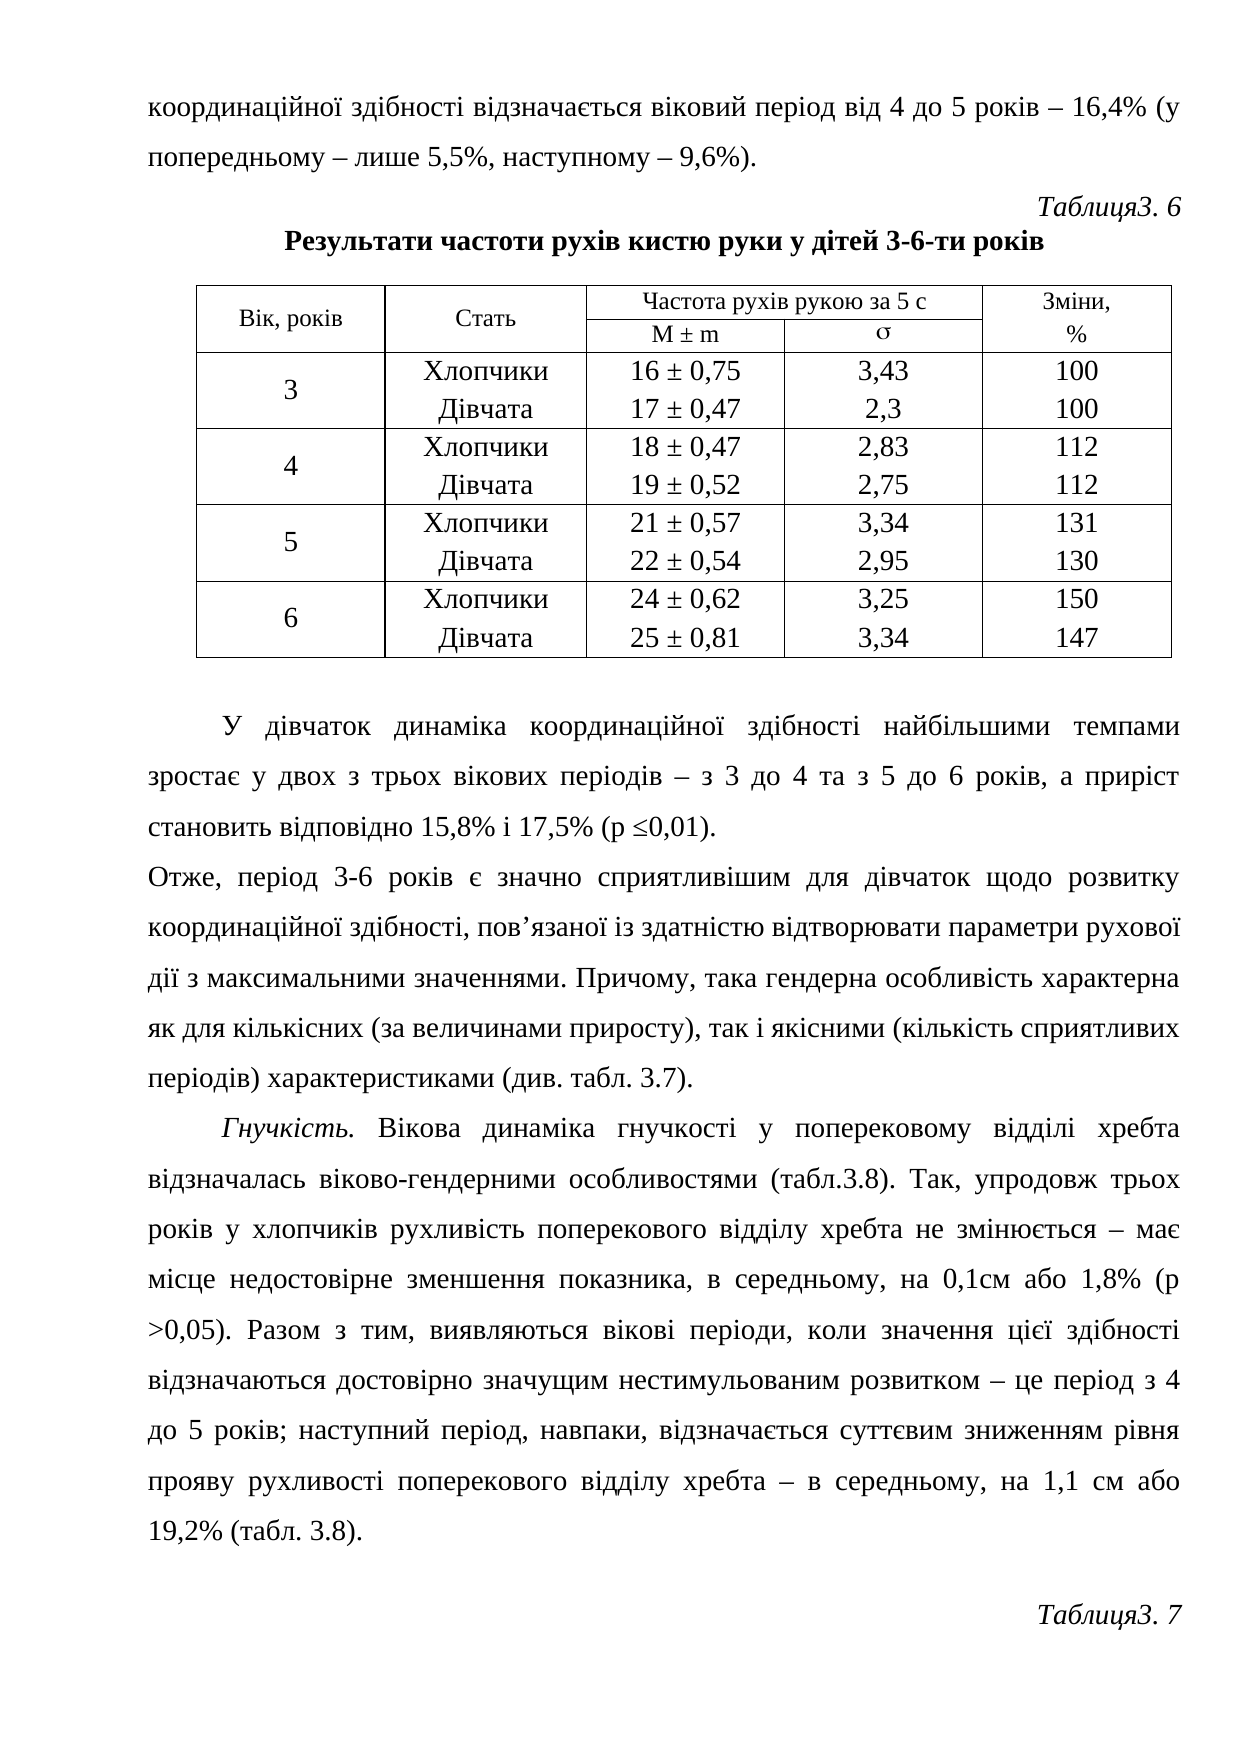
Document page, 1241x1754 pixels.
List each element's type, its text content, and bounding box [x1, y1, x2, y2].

table_cell 3 [197, 353, 384, 428]
table_cell Дівчата [386, 619, 586, 657]
table_cell 2,75 [785, 466, 982, 504]
table_cell Хлопчики [386, 505, 586, 542]
table_cell 22 ± 0,54 [587, 543, 784, 581]
table_cell Хлопчики [386, 429, 586, 466]
table_cell 112 [983, 466, 1171, 504]
table_cell М ± m [587, 320, 784, 352]
table_cell 3,34 [785, 505, 982, 542]
table_header Частота рухів рукою за 5 с [587, 286, 982, 318]
table_cell 19 ± 0,52 [587, 466, 784, 504]
text Гнучкість. Вікова динаміка гнучкості у поперековому відділі хребта відзначалась віково-гендерними особливостями (табл.3.8). Так, упродовж трьох років у хлопчиків рухливість поперекового відділу хребта не змінюється – має місце недостовірне зменшення показника, в середньому, на 0,1см або 1,8% (р >0,05). Разом з тим, виявляються вікові періоди, коли значення цієї здібності відзначаються достовірно значущим нестимульованим розвитком – це період з 4 до 5 років; наступний період, навпаки, відзначається суттєвим зниженням рівня прояву рухливості поперекового відділу хребта – в середньому, на 1,1 см або 19,2% (табл. 3.8). [148, 1111, 1181, 1547]
table_cell 150 [983, 582, 1171, 619]
table_cell 130 [983, 543, 1171, 581]
text Таблиця3. 7 [148, 1597, 1181, 1631]
text Отже, період 3-6 років є значно сприятливішим для дівчаток щодо розвитку координаційної здібності, пов’язаної із здатністю відтворювати параметри рухової дії з максимальними значеннями. Причому, така гендерна особливість характерна як для кількісних (за величинами приросту), так і якісними (кількість сприятливих періодів) характеристиками (див. табл. 3.7). [148, 859, 1181, 1094]
table_cell Дівчата [386, 543, 586, 581]
table_cell 147 [983, 619, 1171, 657]
table_cell 18 ± 0,47 [587, 429, 784, 466]
table_cell 21 ± 0,57 [587, 505, 784, 542]
table_header Стать [386, 286, 586, 352]
text У дівчаток динаміка координаційної здібності найбільшими темпами зростає у двох з трьох вікових періодів – з 3 до 4 та з 5 до 6 років, а приріст становить відповідно 15,8% і 17,5% (р ≤0,01). [148, 708, 1181, 842]
table_cell 6 [197, 582, 384, 657]
table_cell 2,83 [785, 429, 982, 466]
table_cell 100 [983, 353, 1171, 390]
table_cell 25 ± 0,81 [587, 619, 784, 657]
text Результати частоти рухів кистю руки у дітей 3-6-ти років [148, 223, 1181, 256]
table_cell 4 [197, 429, 384, 504]
table_cell 2,3 [785, 390, 982, 428]
table_cell 3,43 [785, 353, 982, 390]
text Таблиця3. 6 [148, 189, 1181, 223]
table_cell 2,95 [785, 543, 982, 581]
table_cell 112 [983, 429, 1171, 466]
table_cell Дівчата [386, 390, 586, 428]
table_cell 24 ± 0,62 [587, 582, 784, 619]
table_cell [785, 320, 982, 352]
table_cell 16 ± 0,75 [587, 353, 784, 390]
table_cell 3,34 [785, 619, 982, 657]
table_cell Хлопчики [386, 353, 586, 390]
table_header Вік, років [197, 286, 384, 352]
table_cell 131 [983, 505, 1171, 542]
table_header Зміни, % [983, 286, 1171, 352]
table_cell Дівчата [386, 466, 586, 504]
table_cell 17 ± 0,47 [587, 390, 784, 428]
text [148, 89, 1181, 172]
table_cell 5 [197, 505, 384, 581]
table_cell 100 [983, 390, 1171, 428]
table_cell Хлопчики [386, 582, 586, 619]
table_cell 3,25 [785, 582, 982, 619]
